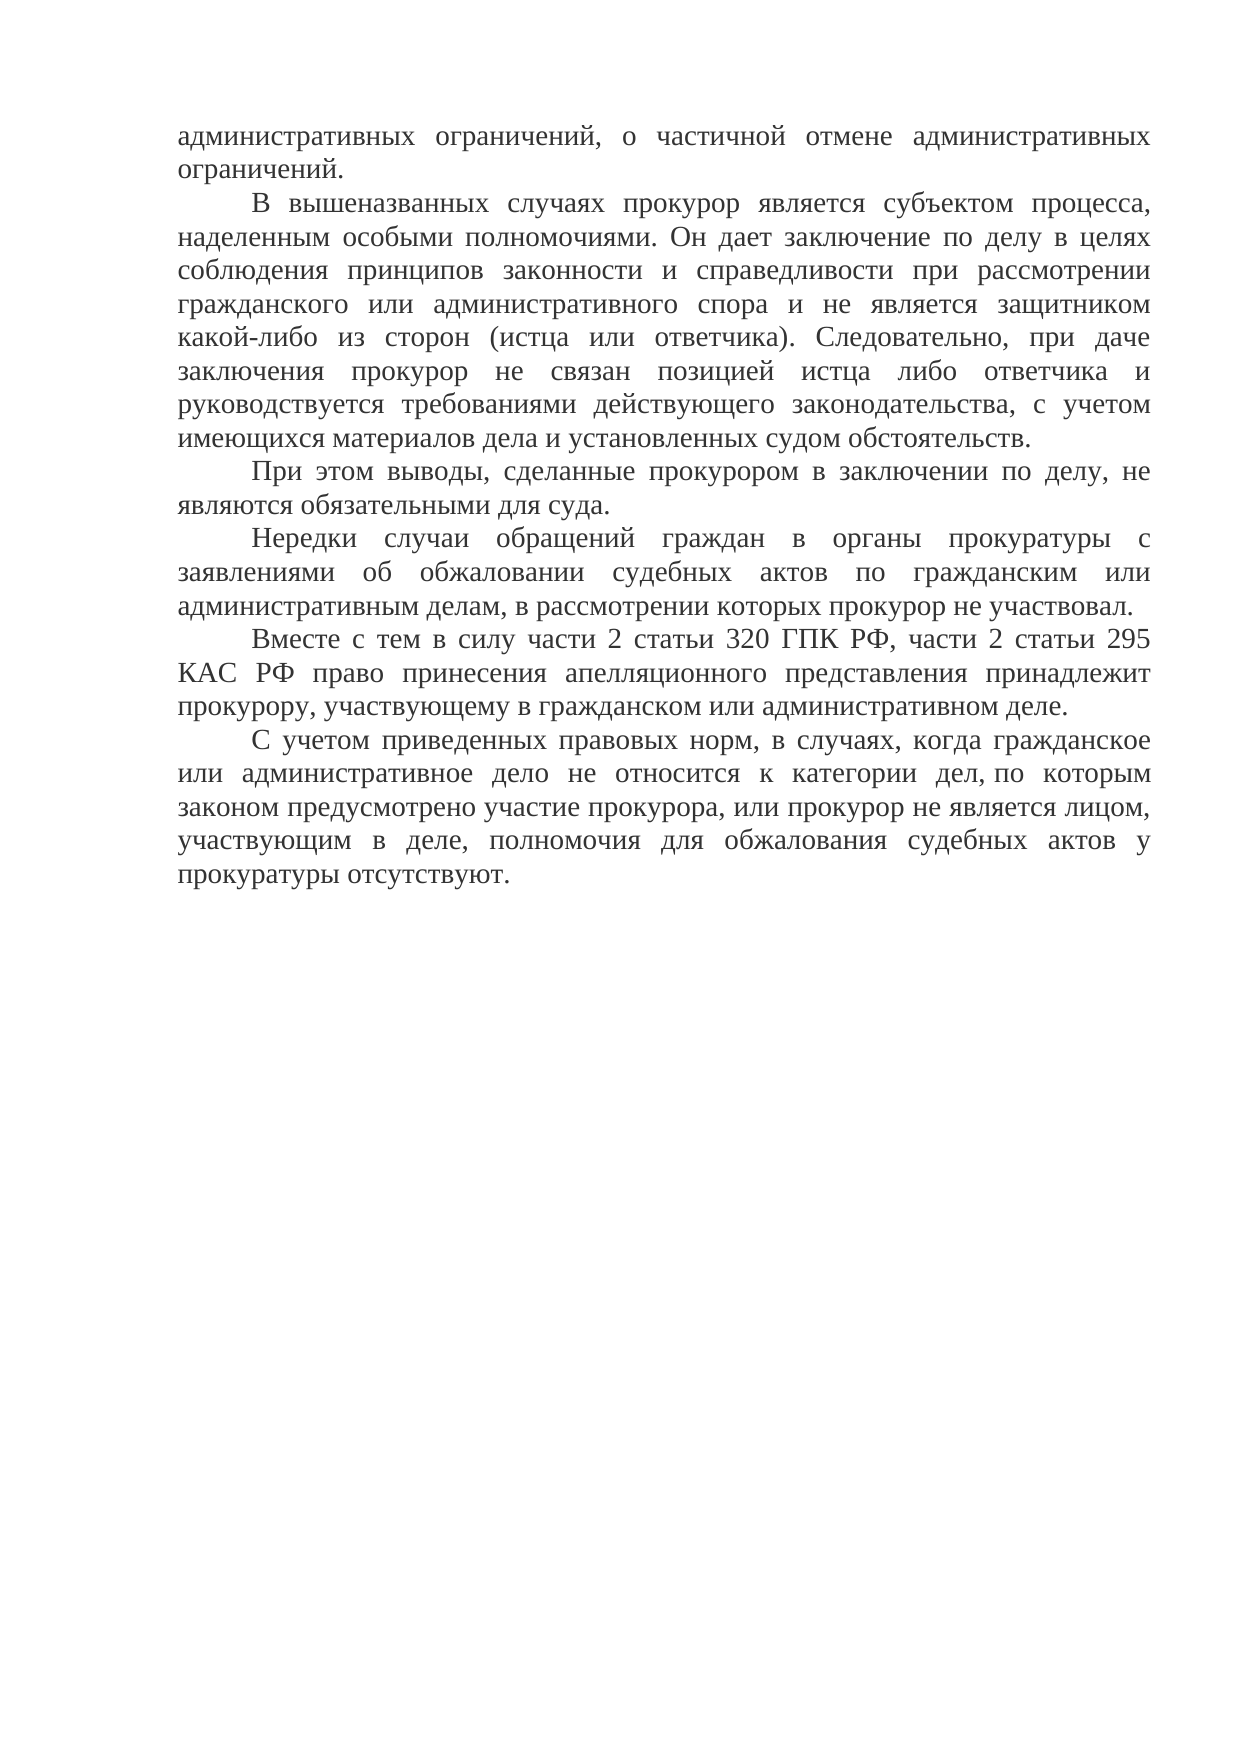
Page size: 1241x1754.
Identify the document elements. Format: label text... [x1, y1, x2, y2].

text Вместе с тем в силу части 2 статьи 320 ГПК РФ, части 2 статьи 295 КАС РФ право принесения апелляционного представления принадлежит прокурору, участвующему в гражданском или административном деле. [177, 621, 1152, 722]
text С учетом приведенных правовых норм, в случаях, когда гражданское или административное дело не относится к категории дел, по которым законом предусмотрено участие прокурора, или прокурор не является лицом, участвующим в деле, полномочия для обжалования судебных актов у прокуратуры отсутствуют. [177, 722, 1152, 889]
text Нередки случаи обращений граждан в органы прокуратуры с заявлениями об обжаловании судебных актов по гражданским или административным делам, в рассмотрении которых прокурор не участвовал. [177, 521, 1152, 621]
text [177, 118, 1152, 185]
text В вышеназванных случаях прокурор является субъектом процесса, наделенным особыми полномочиями. Он дает заключение по делу в целях соблюдения принципов законности и справедливости при рассмотрении гражданского или административного спора и не является защитником какой-либо из сторон (истца или ответчика). Следовательно, при даче заключения прокурор не связан позицией истца либо ответчика и руководствуется требованиями действующего законодательства, с учетом имеющихся материалов дела и установленных судом обстоятельств. [177, 185, 1152, 453]
text При этом выводы, сделанные прокурором в заключении по делу, не являются обязательными для суда. [177, 453, 1152, 521]
